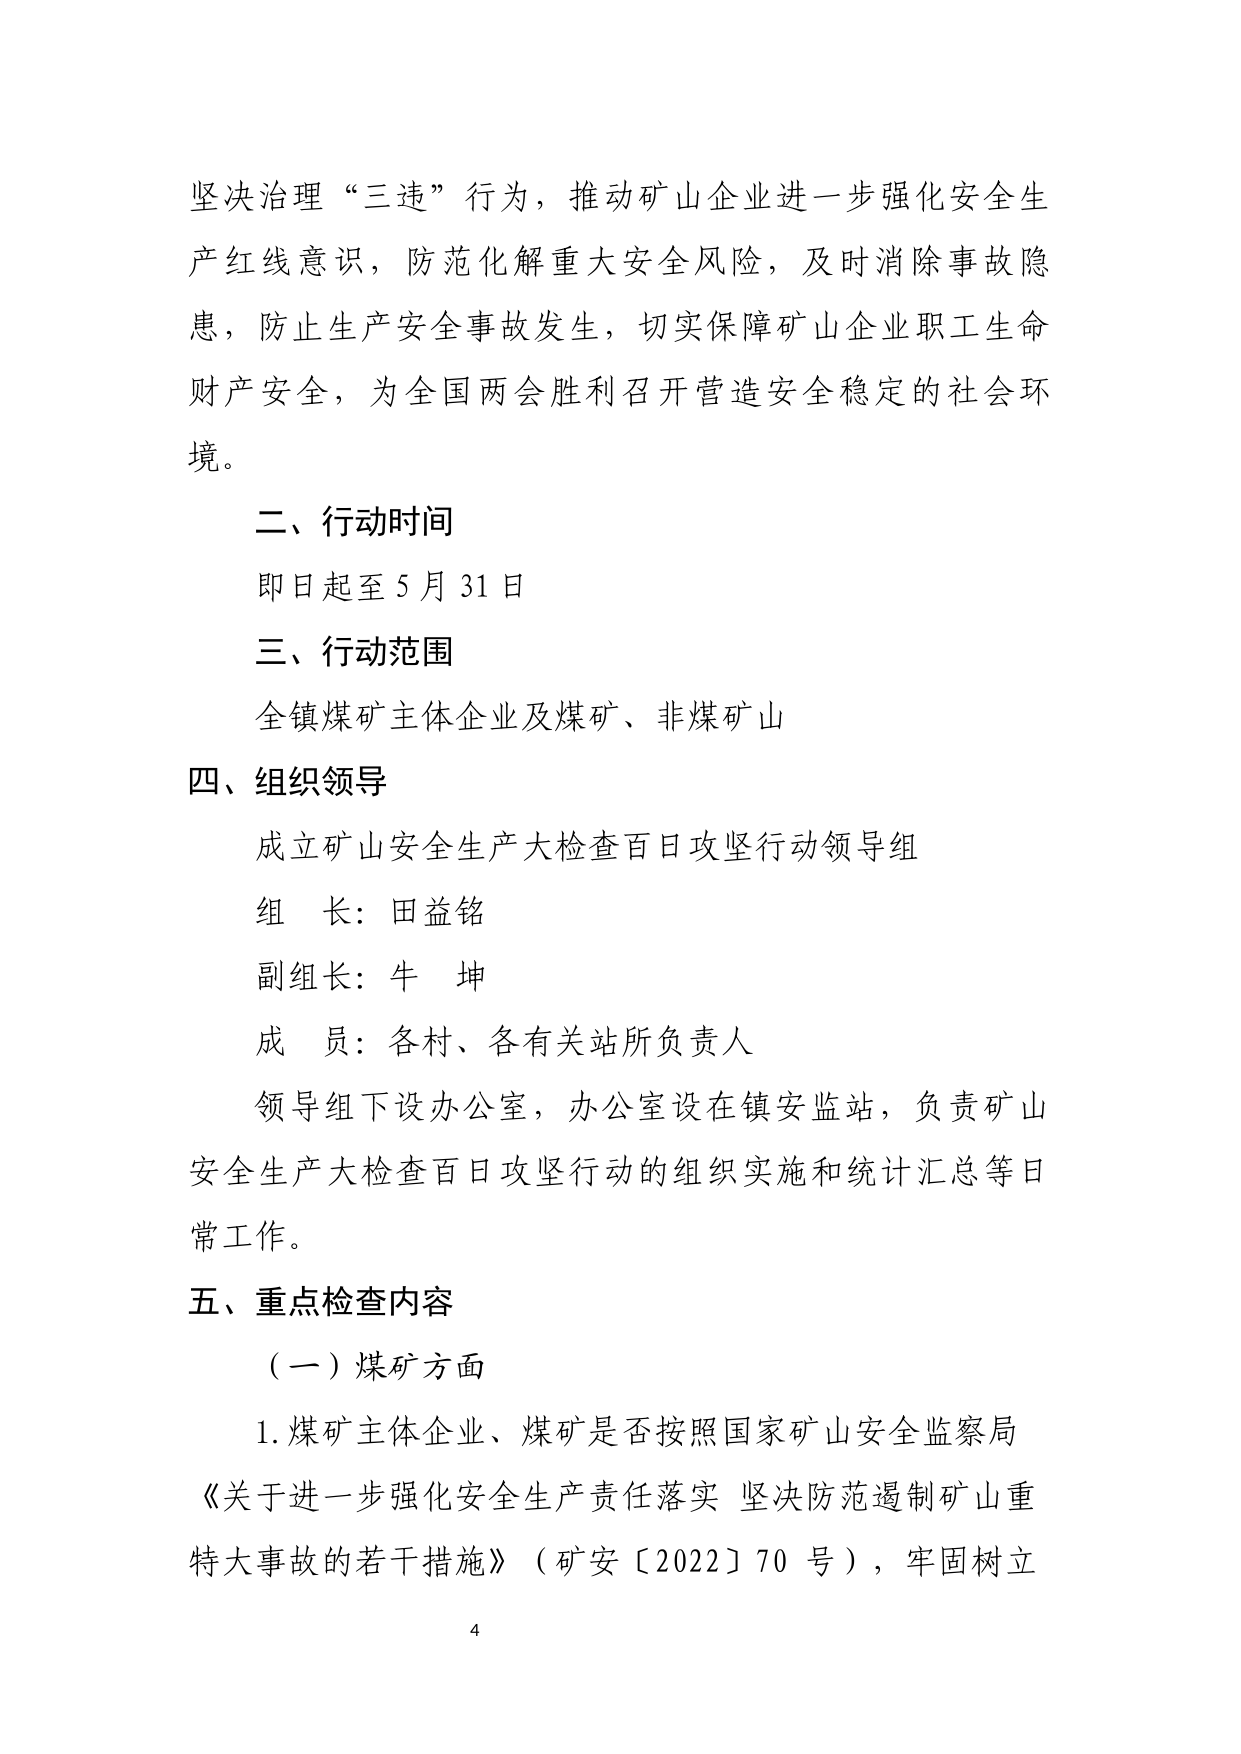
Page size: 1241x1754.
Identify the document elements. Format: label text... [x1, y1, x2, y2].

text 组 长：田益铭 [187, 877, 1053, 942]
list 三、行动范围 [187, 617, 1053, 682]
text 领导组下设办公室，办公室设在镇安监站，负责矿山安全生产大检查百日攻坚行动的组织实施和统计汇总等日常工作。 [187, 1072, 1053, 1267]
list 组织领导 [187, 747, 1053, 812]
text 副组长：牛 坤 [187, 942, 1053, 1007]
text 成立矿山安全生产大检查百日攻坚行动领导组 [187, 812, 1053, 877]
text 全镇煤矿主体企业及煤矿、非煤矿山 [187, 682, 1053, 747]
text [187, 1397, 1053, 1592]
text 即日起至5月31日 [187, 552, 1053, 617]
list 二、行动时间 [187, 487, 1053, 552]
list 重点检查内容 [187, 1267, 1053, 1332]
text 成 员：各村、各有关站所负责人 [187, 1007, 1053, 1072]
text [187, 162, 1053, 487]
text （一）煤矿方面 [187, 1332, 1053, 1397]
